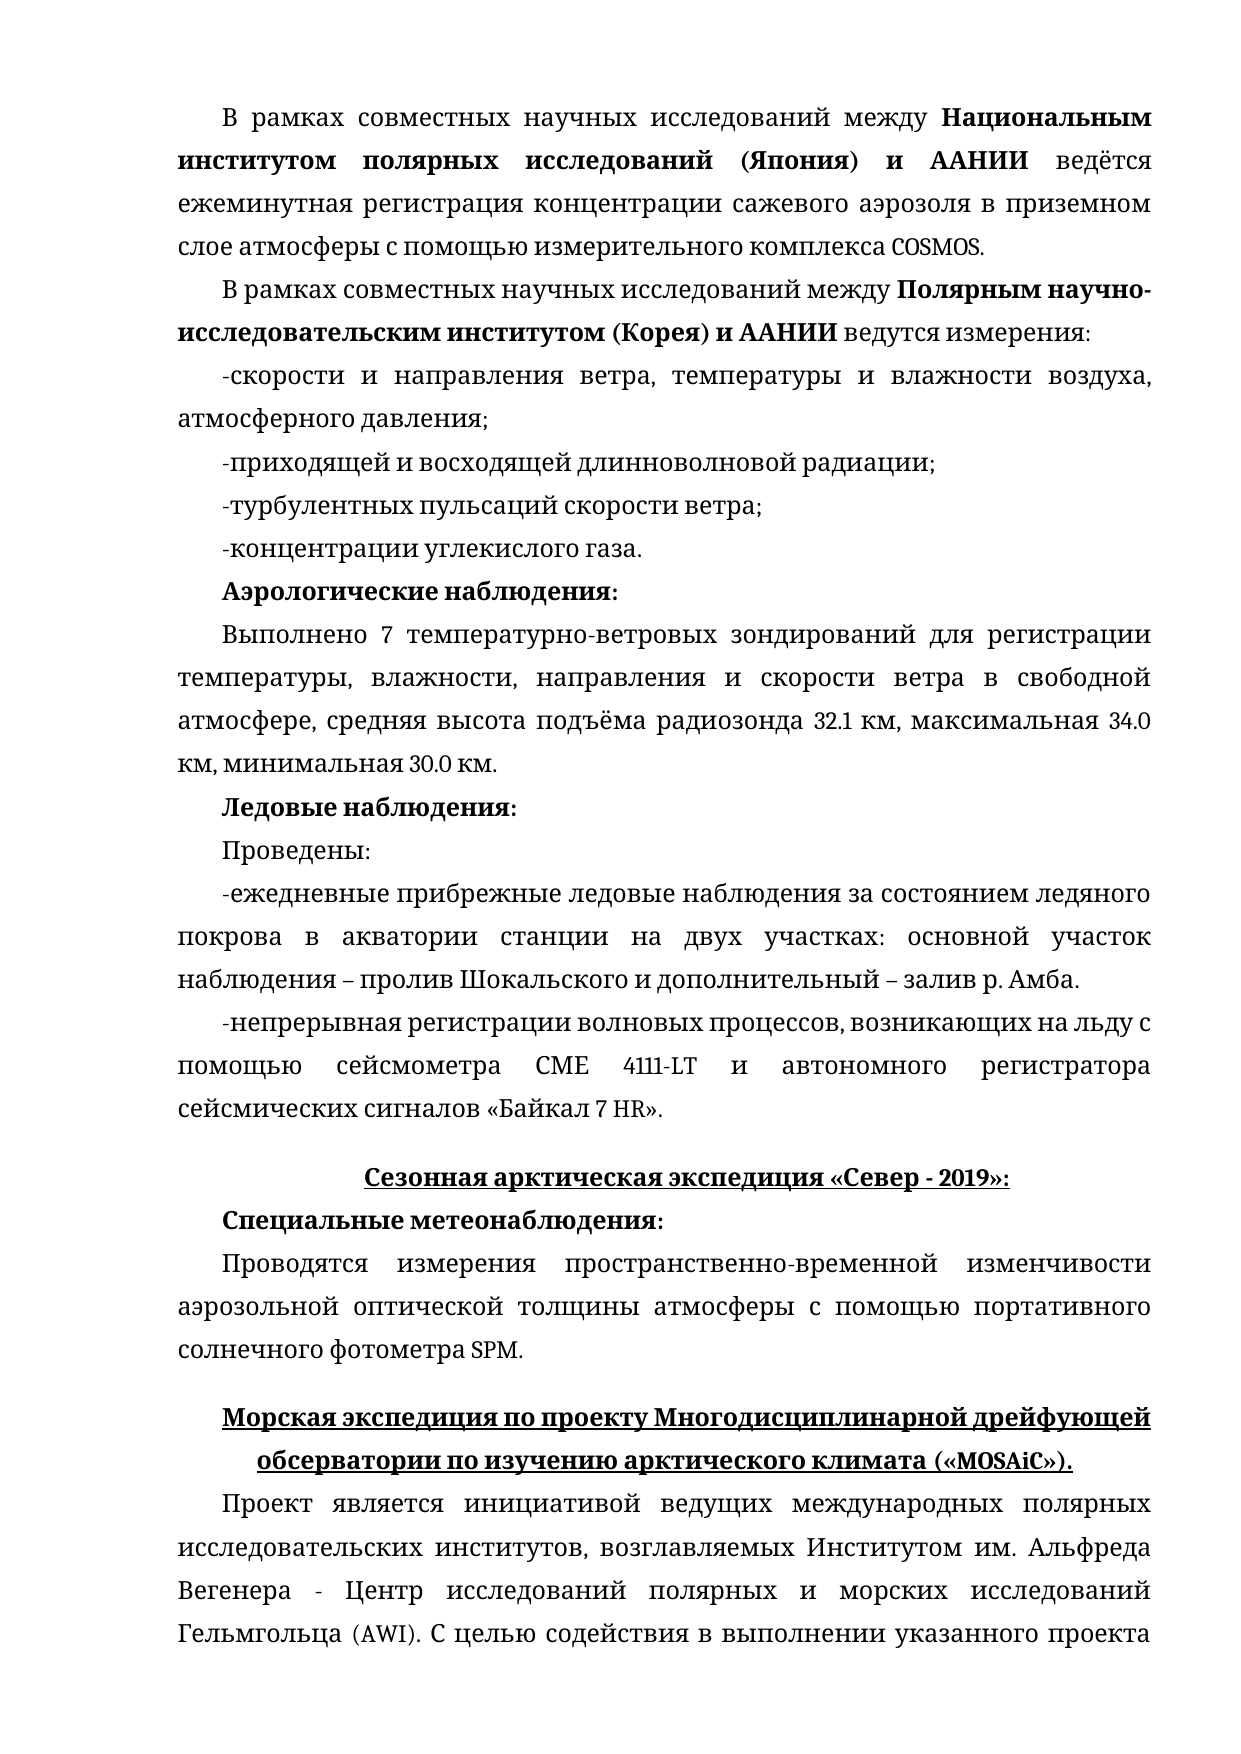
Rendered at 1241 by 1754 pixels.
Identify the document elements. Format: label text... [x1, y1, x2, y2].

text Проведены: [177, 837, 1152, 865]
text Специальные метеонаблюдения: [177, 1207, 1152, 1235]
text -скорости и направления ветра, температуры и влажности воздуха, атмосферного давления; [177, 362, 1152, 434]
text Сезонная арктическая экспедиция «Север - 2019»: [177, 1163, 1152, 1192]
text Проводятся измерения пространственно-временной изменчивости аэрозольной оптической толщины атмосферы с помощью портативного солнечного фотометра SPM. [177, 1250, 1152, 1365]
text -турбулентных пульсаций скорости ветра; [177, 492, 1152, 520]
text -ежедневные прибрежные ледовые наблюдения за состоянием ледяного покрова в акватории станции на двух участках: основной участок наблюдения – пролив Шокальского и дополнительный – залив р. Амба. [177, 880, 1152, 995]
text Морская экспедиция по проекту Многодисциплинарной дрейфующей обсерватории по изучению арктического климата («MOSAiC»). [177, 1404, 1152, 1476]
text В рамках совместных научных исследований между Полярным научно-исследовательским институтом (Корея) и ААНИИ ведутся измерения: [177, 276, 1152, 348]
text -приходящей и восходящей длинноволновой радиации; [177, 448, 1152, 477]
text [177, 1490, 1152, 1648]
text Аэрологические наблюдения: [177, 578, 1152, 607]
text -концентрации углекислого газа. [177, 535, 1152, 563]
text В рамках совместных научных исследований между Национальным институтом полярных исследований (Япония) и ААНИИ ведётся ежеминутная регистрация концентрации сажевого аэрозоля в приземном слое атмосферы с помощью измерительного комплекса COSMOS. [177, 103, 1152, 262]
text Ледовые наблюдения: [177, 793, 1152, 822]
text -непрерывная регистрации волновых процессов, возникающих на льду с помощью сейсмометра СМЕ 4111-LT и автономного регистратора сейсмических сигналов «Байкал 7 HR». [177, 1009, 1152, 1124]
text Выполнено 7 температурно-ветровых зондирований для регистрации температуры, влажности, направления и скорости ветра в свободной атмосфере, средняя высота подъёма радиозонда 32.1 км, максимальная 34.0 км, минимальная 30.0 км. [177, 621, 1152, 779]
